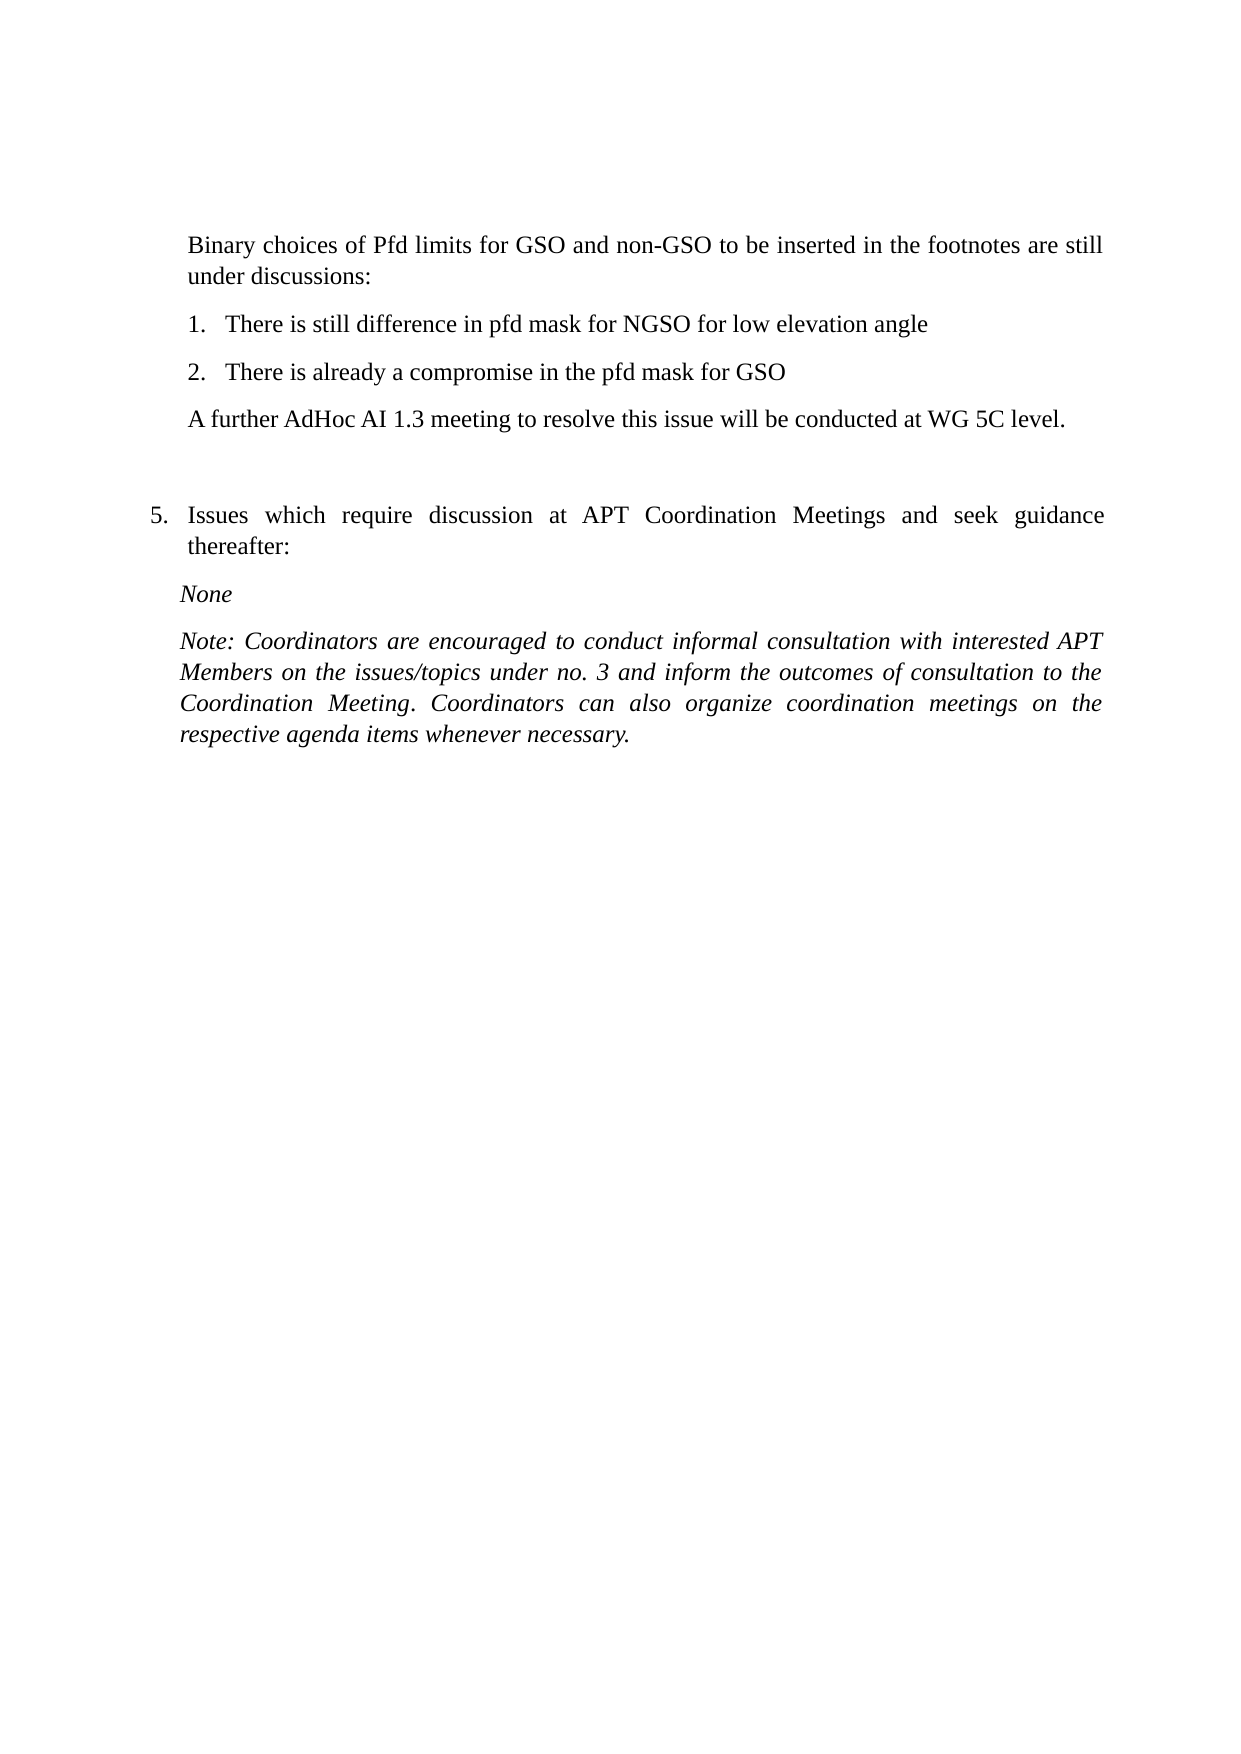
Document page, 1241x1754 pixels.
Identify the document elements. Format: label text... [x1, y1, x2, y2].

list There is still difference in pfd mask for NGSO for low elevation angle [187, 309, 1105, 338]
list There is already a compromise in the pfd mask for GSO [187, 357, 1105, 386]
text A further AdHoc AI 1.3 meeting to resolve this issue will be conducted at WG 5C level. [187, 404, 1105, 433]
text Binary choices of Pfd limits for GSO and non-GSO to be inserted in the footnotes are still under discussions: [187, 230, 1105, 290]
text Note: Coordinators are encouraged to conduct informal consultation with interested APT Members on the issues/topics under no. 3 and inform the outcomes of consultation to the Coordination Meeting. Coordinators can also organize coordination meetings on the respective agenda items whenever necessary. [179, 626, 1105, 748]
text None [179, 579, 1105, 607]
list Issues which require discussion at APT Coordination Meetings and seek guidance thereafter: [150, 500, 1105, 560]
